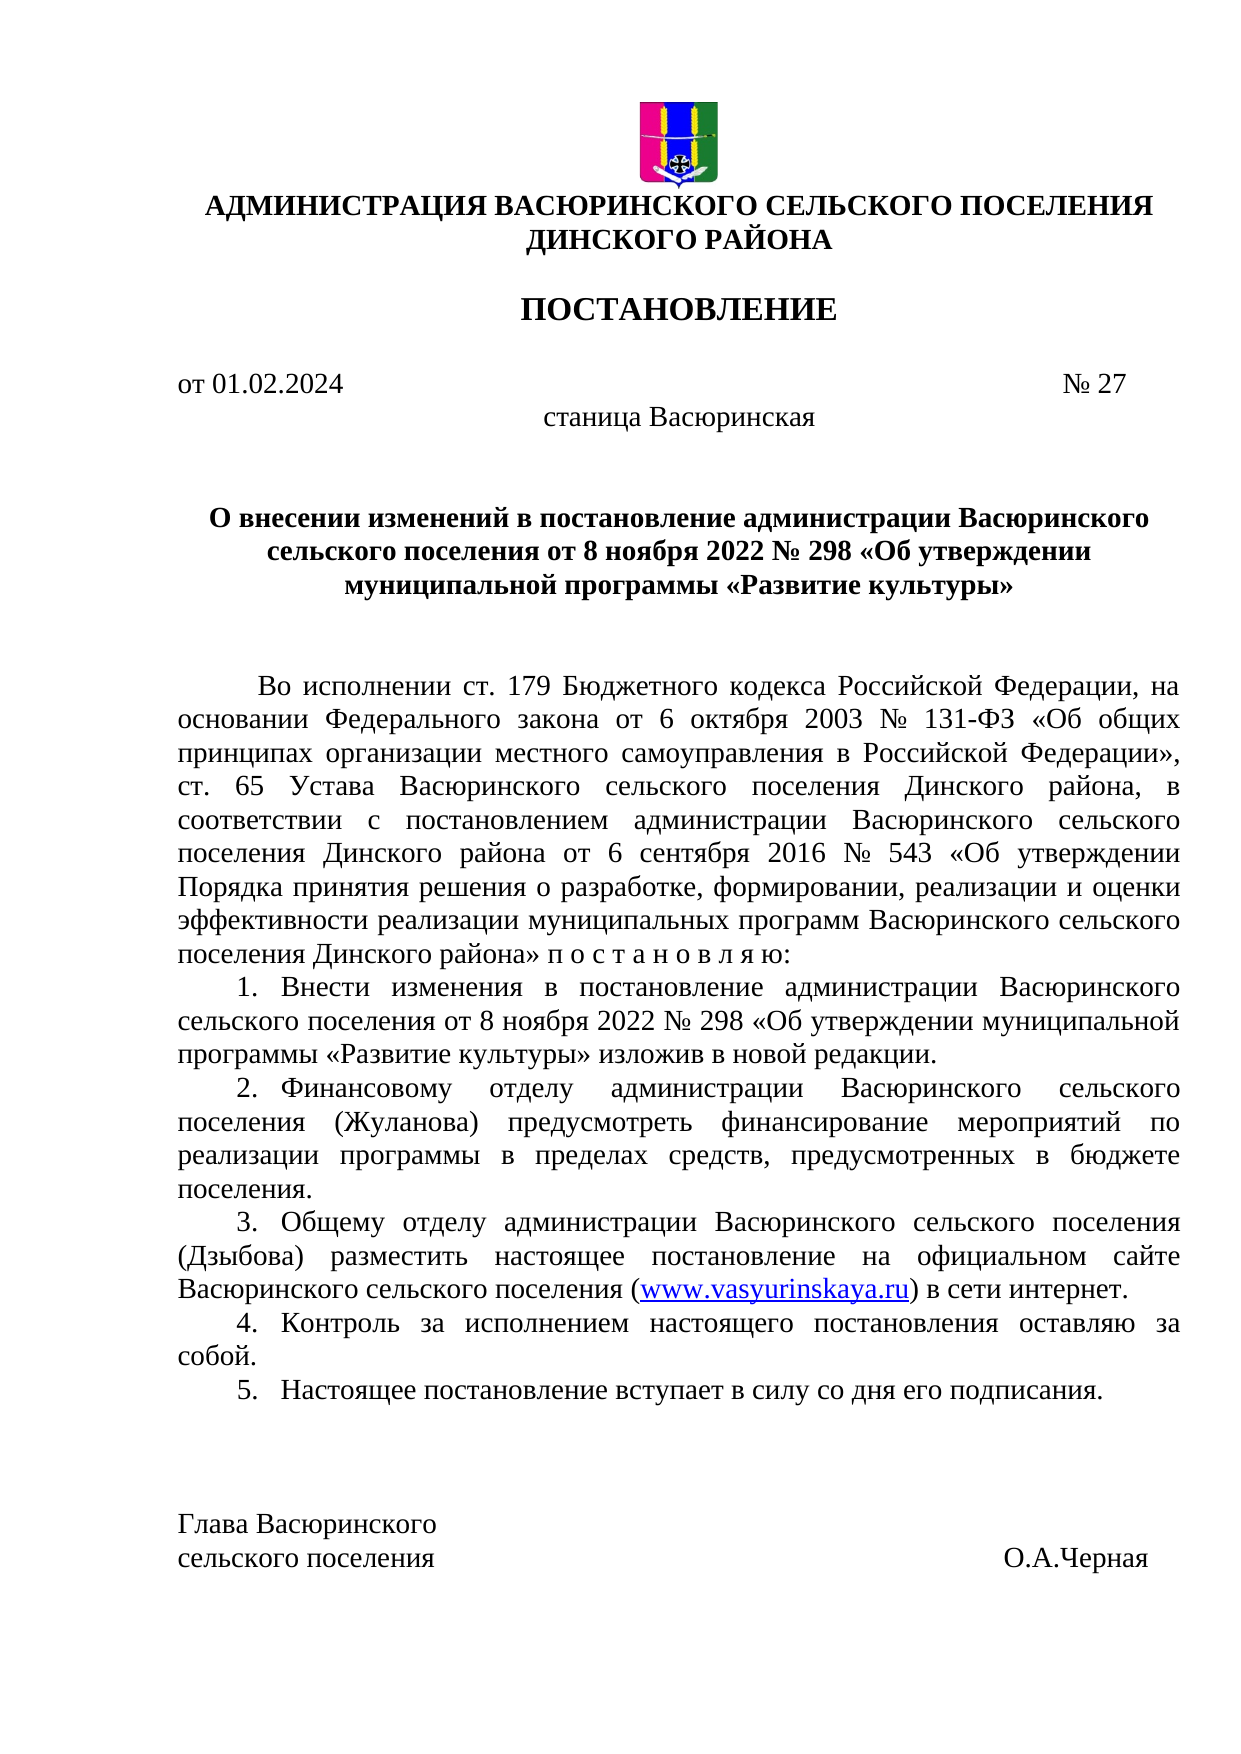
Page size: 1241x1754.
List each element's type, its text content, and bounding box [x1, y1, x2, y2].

text О внесении изменений в постановление администрации Васюринского сельского поселения от 8 ноября 2022 № 298 «Об утверждении муниципальной программы «Развитие культуры» [177, 500, 1181, 601]
text 5. Настоящее постановление вступает в силу со дня его подписания. [215, 1372, 1181, 1406]
list Общему отделу администрации Васюринского сельского поселения (Дзыбова) разместить настоящее постановление на официальном сайте Васюринского сельского поселения (www.vasyurinskaya.ru) в сети интернет. [177, 1204, 1181, 1305]
text сельского поселения О.А.Черная [177, 1540, 1181, 1573]
list Контроль за исполнением настоящего постановления оставляю за собой. [177, 1305, 1181, 1372]
text Глава Васюринского [177, 1506, 1181, 1540]
text станица Васюринская [177, 399, 1181, 433]
text АДМИНИСТРАЦИЯ ВАСЮРИНСКОГО СЕЛЬСКОГО ПОСЕЛЕНИЯ ДИНСКОГО РАЙОНА [177, 103, 1181, 256]
text Во исполнении ст. 179 Бюджетного кодекса Российской Федерации, на основании Федерального закона от 6 октября 2003 № 131-ФЗ «Об общих принципах организации местного самоуправления в Российской Федерации», ст. 65 Устава Васюринского сельского поселения Динского района, в соответствии с постановлением администрации Васюринского сельского поселения Динского района от 6 сентября 2016 № 543 «Об утверждении Порядка принятия решения о разработке, формировании, реализации и оценки эффективности реализации муниципальных программ Васюринского сельского поселения Динского района» п о с т а н о в л я ю: [177, 668, 1181, 969]
list Внести изменения в постановление администрации Васюринского сельского поселения от 8 ноября 2022 № 298 «Об утверждении муниципальной программы «Развитие культуры» изложив в новой редакции. [177, 969, 1181, 1070]
list Финансовому отделу администрации Васюринского сельского поселения (Жуланова) предусмотреть финансирование мероприятий по реализации программы в пределах средств, предусмотренных в бюджете поселения. [177, 1070, 1181, 1204]
text ПОСТАНОВЛЕНИЕ [177, 289, 1181, 327]
picture [639, 102, 718, 189]
text от 01.02.2024 № 27 [177, 366, 1181, 399]
